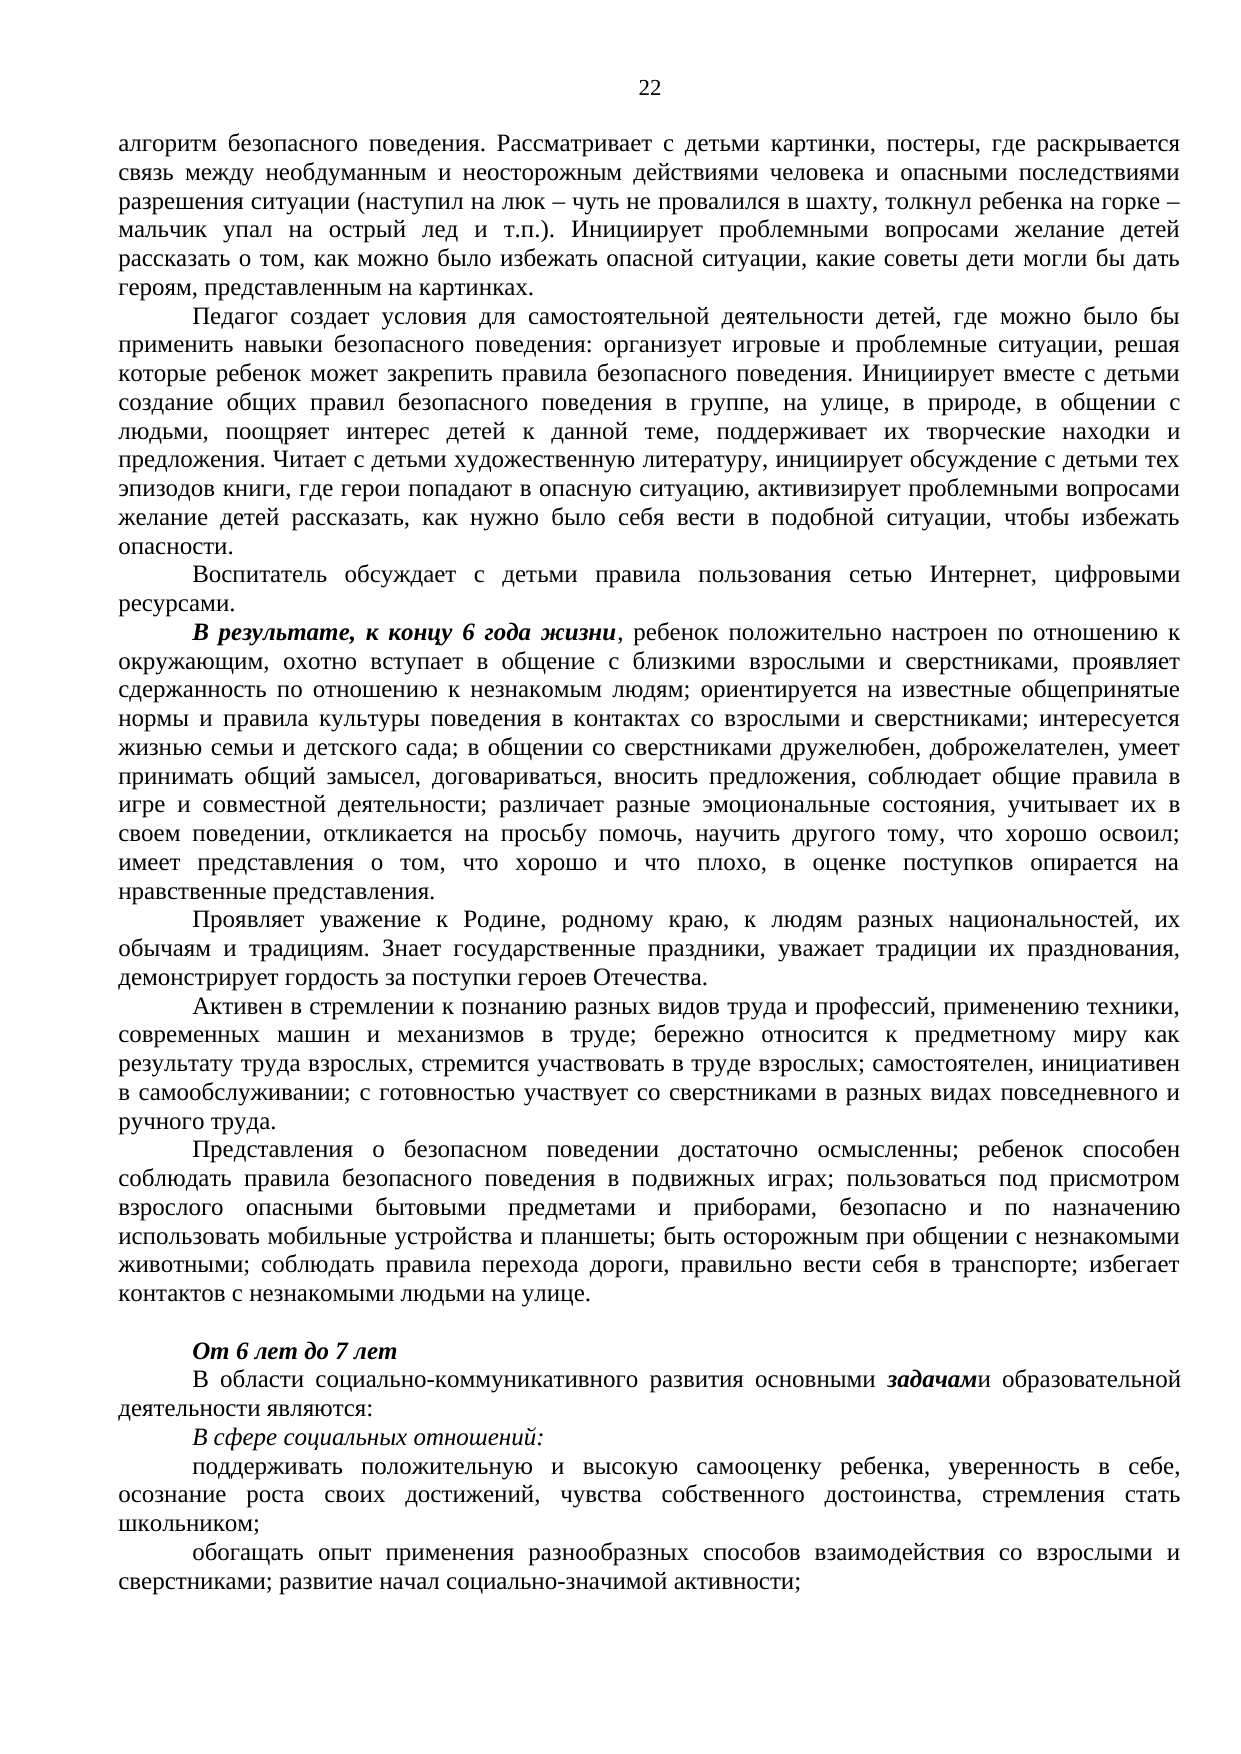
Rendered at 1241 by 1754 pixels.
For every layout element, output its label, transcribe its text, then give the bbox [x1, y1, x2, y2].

text В сфере социальных отношений: [118, 1422, 1181, 1451]
text поддерживать положительную и высокую самооценку ребенка, уверенность в себе, осознание роста своих достижений, чувства собственного достоинства, стремления стать школьником; [118, 1451, 1181, 1537]
text Педагог создает условия для самостоятельной деятельности детей, где можно было бы применить навыки безопасного поведения: организует игровые и проблемные ситуации, решая которые ребенок может закрепить правила безопасного поведения. Инициирует вместе с детьми создание общих правил безопасного поведения в группе, на улице, в природе, в общении с людьми, поощряет интерес детей к данной теме, поддерживает их творческие находки и предложения. Читает с детьми художественную литературу, инициирует обсуждение с детьми тех эпизодов книги, где герои попадают в опасную ситуацию, активизирует проблемными вопросами желание детей рассказать, как нужно было себя вести в подобной ситуации, чтобы избежать опасности. [118, 301, 1181, 559]
text обогащать опыт применения разнообразных способов взаимодействия со взрослыми и сверстниками; развитие начал социально-значимой активности; [118, 1537, 1181, 1594]
text Проявляет уважение к Родине, родному краю, к людям разных национальностей, их обычаям и традициям. Знает государственные праздники, уважает традиции их празднования, демонстрирует гордость за поступки героев Отечества. [118, 904, 1181, 991]
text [118, 128, 1181, 301]
text Представления о безопасном поведении достаточно осмысленны; ребенок способен соблюдать правила безопасного поведения в подвижных играх; пользоваться под присмотром взрослого опасными бытовыми предметами и приборами, безопасно и по назначению использовать мобильные устройства и планшеты; быть осторожным при общении с незнакомыми животными; соблюдать правила перехода дороги, правильно вести себя в транспорте; избегает контактов с незнакомыми людьми на улице. [118, 1134, 1181, 1307]
text Активен в стремлении к познанию разных видов труда и профессий, применению техники, современных машин и механизмов в труде; бережно относится к предметному миру как результату труда взрослых, стремится участвовать в труде взрослых; самостоятелен, инициативен в самообслуживании; с готовностью участвует со сверстниками в разных видах повседневного и ручного труда. [118, 991, 1181, 1134]
text От 6 лет до 7 лет [118, 1336, 1181, 1364]
text Воспитатель обсуждает с детьми правила пользования сетью Интернет, цифровыми ресурсами. [118, 559, 1181, 617]
text В результате, к концу 6 года жизни, ребенок положительно настроен по отношению к окружающим, охотно вступает в общение с близкими взрослыми и сверстниками, проявляет сдержанность по отношению к незнакомым людям; ориентируется на известные общепринятые нормы и правила культуры поведения в контактах со взрослыми и сверстниками; интересуется жизнью семьи и детского сада; в общении со сверстниками дружелюбен, доброжелателен, умеет принимать общий замысел, договариваться, вносить предложения, соблюдает общие правила в игре и совместной деятельности; различает разные эмоциональные состояния, учитывает их в своем поведении, откликается на просьбу помочь, научить другого тому, что хорошо освоил; имеет представления о том, что хорошо и что плохо, в оценке поступков опирается на нравственные представления. [118, 617, 1181, 904]
text В области социально-коммуникативного развития основными задачами образовательной деятельности являются: [118, 1364, 1181, 1422]
